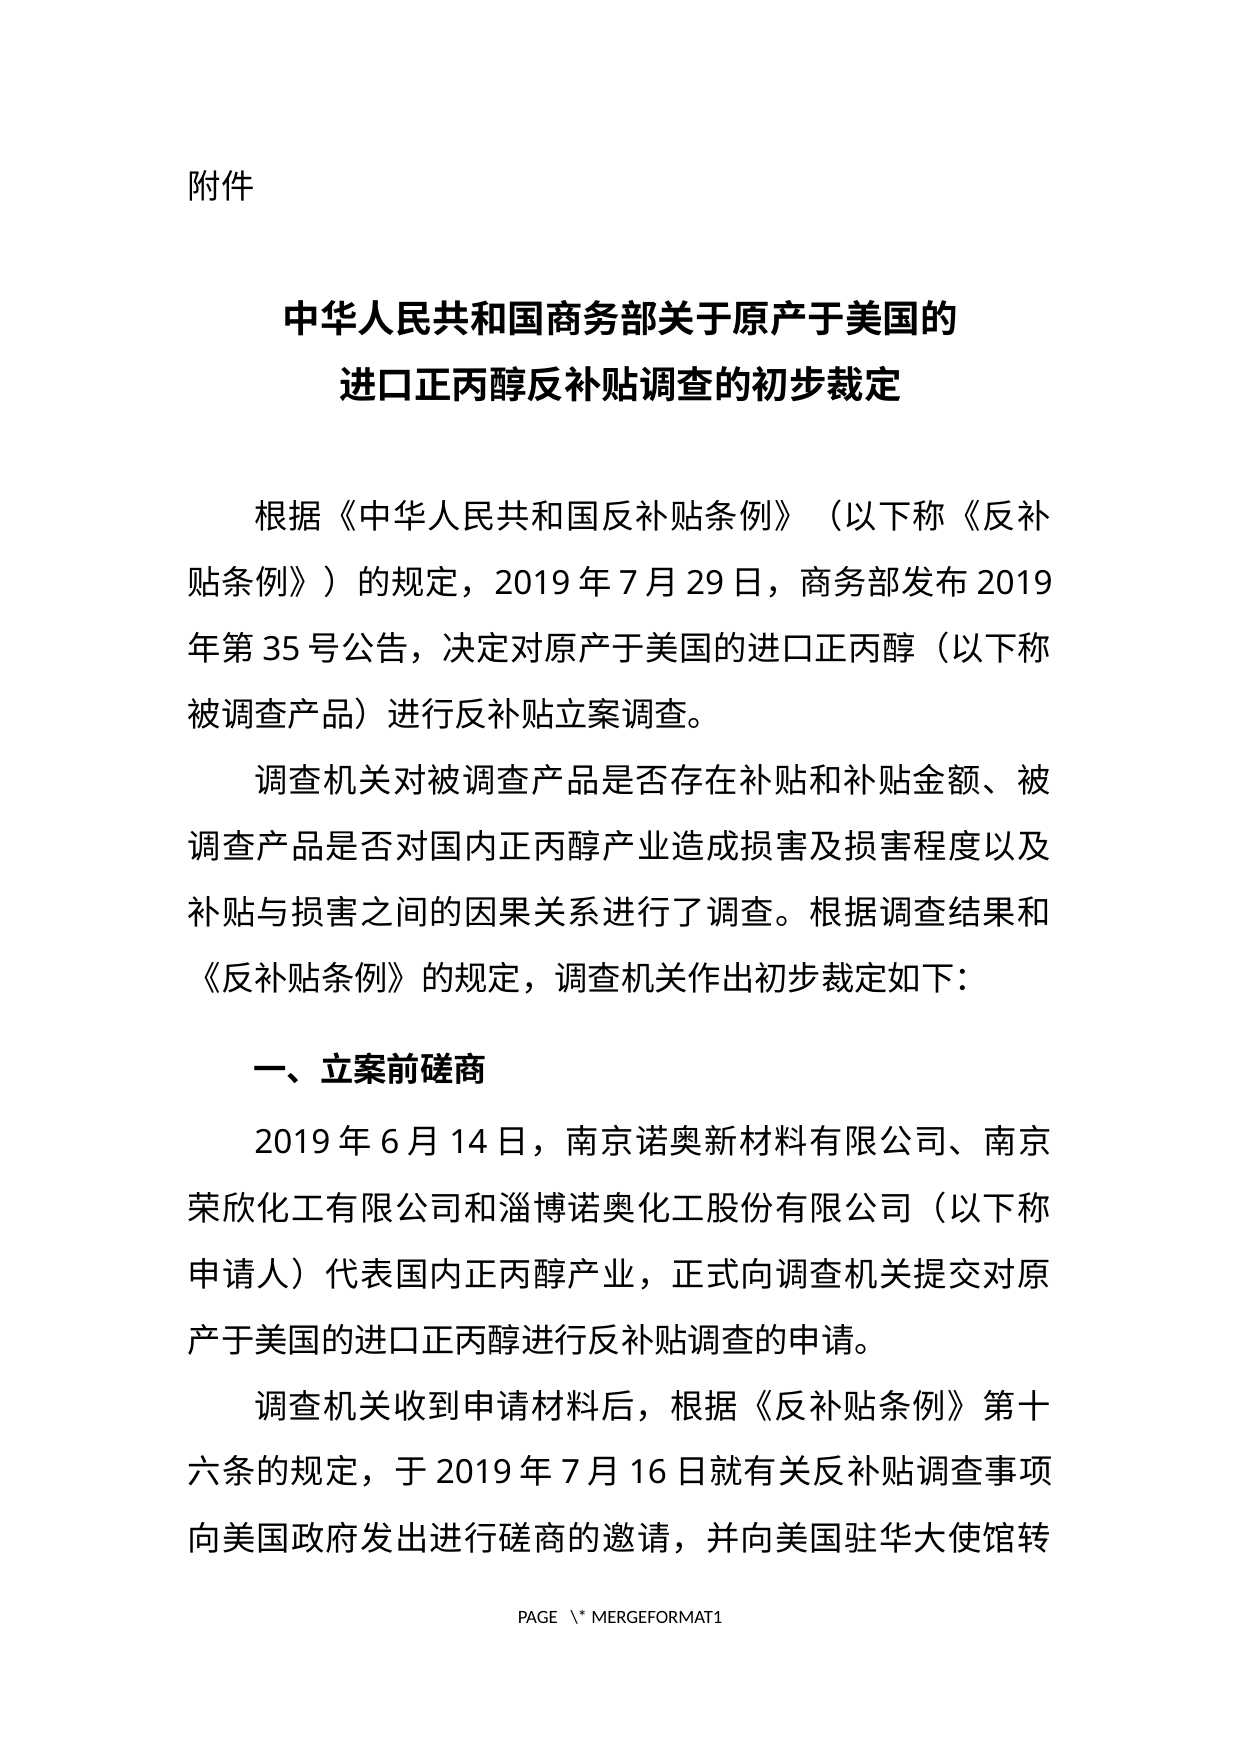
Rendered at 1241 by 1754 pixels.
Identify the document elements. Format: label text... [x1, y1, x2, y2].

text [187, 1371, 1053, 1569]
text 调查机关对被调查产品是否存在补贴和补贴金额、被调查产品是否对国内正丙醇产业造成损害及损害程度以及补贴与损害之间的因果关系进行了调查。根据调查结果和《反补贴条例》的规定，调查机关作出初步裁定如下： [187, 745, 1053, 1009]
text 附件 [187, 151, 1053, 217]
title 一、立案前磋商 [187, 1034, 1053, 1100]
text 进口正丙醇反补贴调查的初步裁定 [187, 349, 1053, 415]
text 根据《中华人民共和国反补贴条例》（以下称《反补贴条例》）的规定，2019年7月29日，商务部发布2019年第35号公告，决定对原产于美国的进口正丙醇（以下称被调查产品）进行反补贴立案调查。 [187, 481, 1053, 745]
text 2019年6月14日，南京诺奥新材料有限公司、南京荣欣化工有限公司和淄博诺奥化工股份有限公司（以下称申请人）代表国内正丙醇产业，正式向调查机关提交对原产于美国的进口正丙醇进行反补贴调查的申请。 [187, 1106, 1053, 1371]
text 中华人民共和国商务部关于原产于美国的 [187, 283, 1053, 349]
